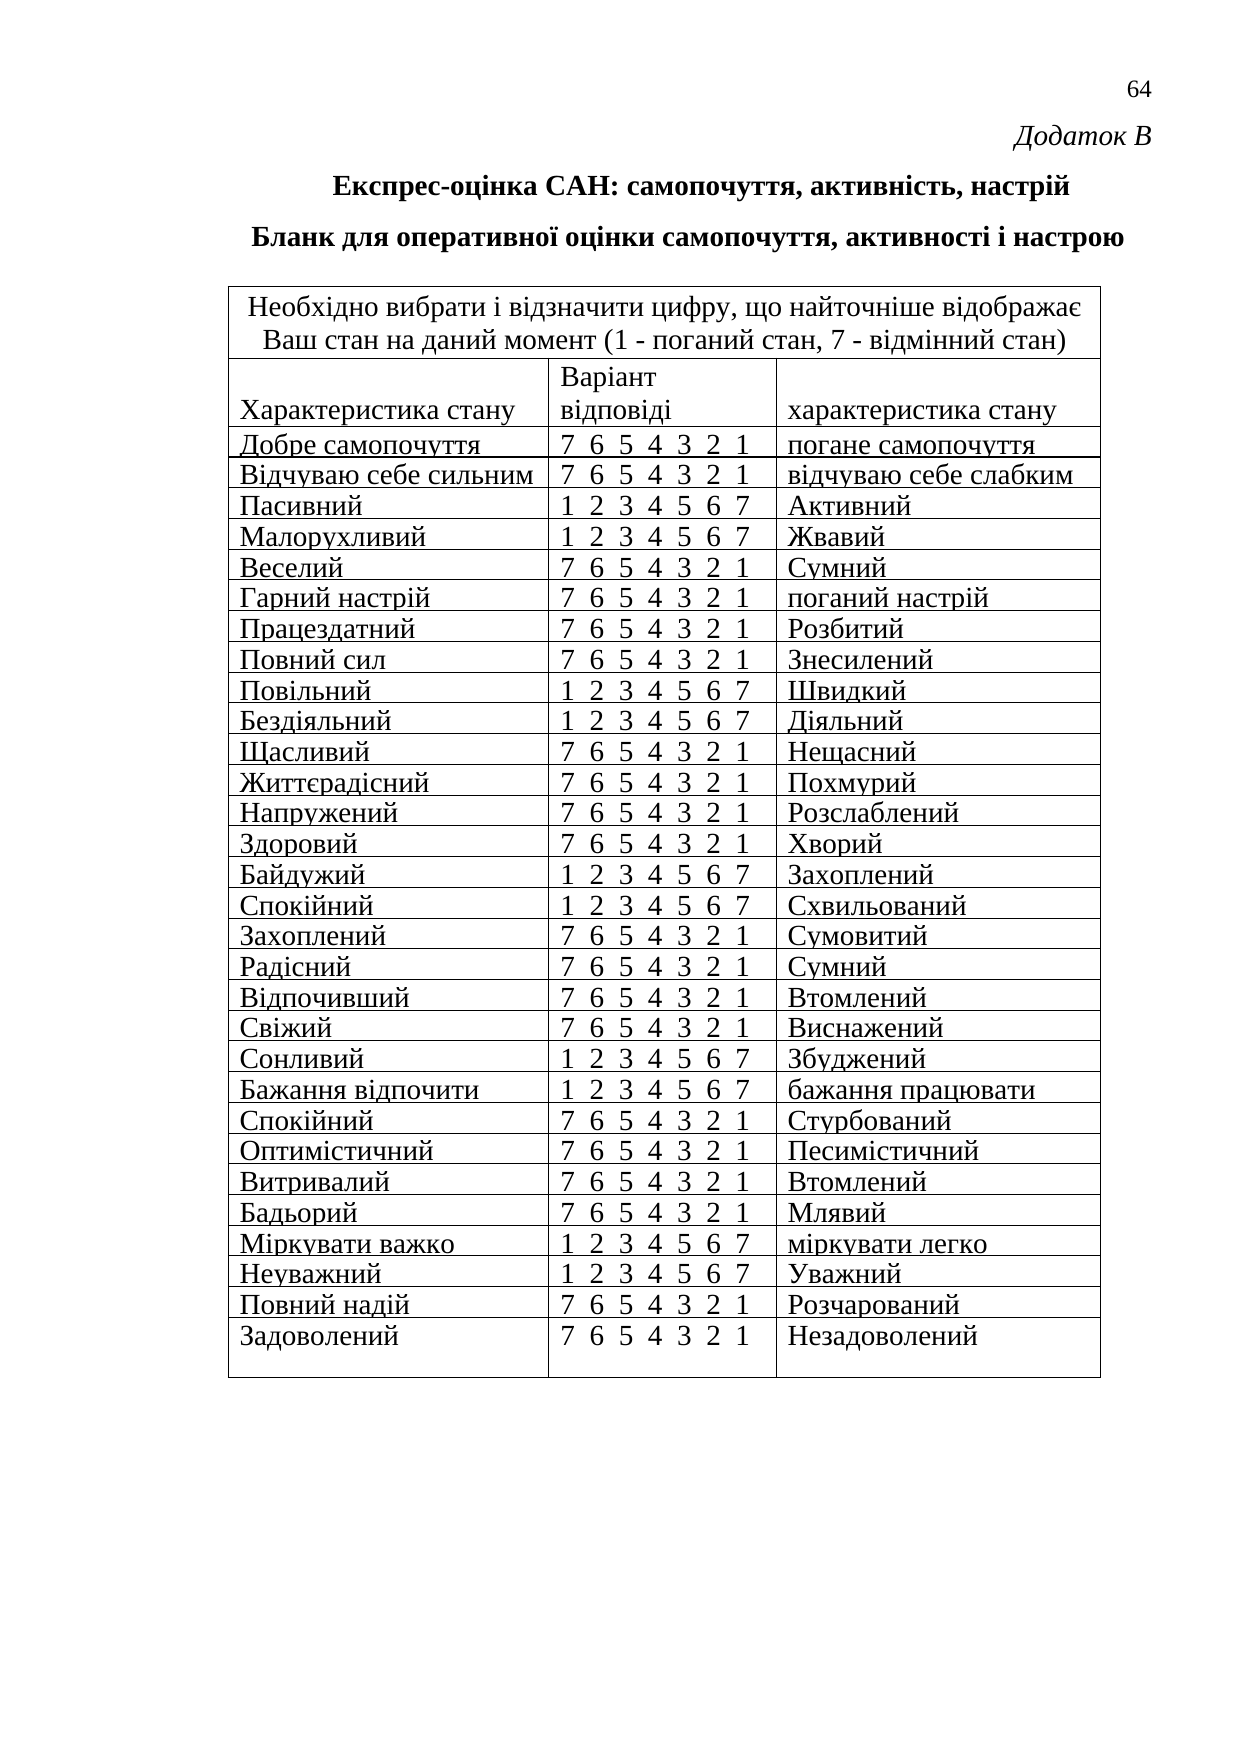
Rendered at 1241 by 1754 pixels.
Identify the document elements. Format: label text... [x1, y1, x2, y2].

table_cell 7 6 5 4 3 2 1 [549, 919, 776, 948]
table_cell Оптимістичний [229, 1134, 548, 1163]
table_cell Хворий [777, 826, 1100, 856]
table_cell міркувати легко [777, 1226, 1100, 1255]
table_cell Сонливий [229, 1041, 548, 1071]
table_cell Песимістичний [777, 1134, 1100, 1163]
table_cell 7 6 5 4 3 2 1 [549, 826, 776, 856]
table_cell Спокійний [229, 1103, 548, 1132]
table_cell Захоплений [229, 919, 548, 948]
table_cell Бадьорий [229, 1195, 548, 1225]
table_cell 7 6 5 4 3 2 1 [549, 1287, 776, 1317]
table_cell Сумовитий [777, 919, 1100, 948]
table_cell Сумний [777, 550, 1100, 579]
table_cell характеристика стану [777, 359, 1100, 426]
table_cell Діяльний [777, 703, 1100, 733]
table_cell Байдужий [229, 857, 548, 887]
table_cell 7 6 5 4 3 2 1 [549, 642, 776, 672]
table_cell 7 6 5 4 3 2 1 [549, 949, 776, 979]
text Додаток В [177, 118, 1152, 152]
table_cell Уважний [777, 1256, 1100, 1286]
table_cell Бездіяльний [229, 703, 548, 733]
table_cell Млявий [777, 1195, 1100, 1225]
table_cell Радісний [229, 949, 548, 979]
table_cell Збуджений [777, 1041, 1100, 1071]
table_cell 7 6 5 4 3 2 1 [549, 550, 776, 579]
table_cell 1 2 3 4 5 6 7 [549, 488, 776, 518]
table_cell 7 6 5 4 3 2 1 [549, 611, 776, 641]
table_cell Життєрадісний [229, 765, 548, 794]
table_cell 7 6 5 4 3 2 1 [549, 1011, 776, 1040]
table_cell Варіант відповіді [549, 359, 776, 426]
table_cell Схвильований [777, 888, 1100, 917]
table_cell Витривалий [229, 1164, 548, 1194]
table_cell Відпочивший [229, 980, 548, 1009]
table_cell Здоровий [229, 826, 548, 856]
table_cell Швидкий [777, 673, 1100, 702]
table_cell Малорухливий [229, 519, 548, 549]
table_cell 1 2 3 4 5 6 7 [549, 519, 776, 549]
table_cell 1 2 3 4 5 6 7 [549, 673, 776, 702]
table_header Необхідно вибрати і відзначити цифру, що найточніше відображає Ваш стан на даний момент (1 - поганий стан, 7 - відмінний стан) [229, 287, 1100, 358]
table_cell Повний сил [229, 642, 548, 672]
table_cell 7 6 5 4 3 2 1 [549, 1318, 776, 1377]
table_cell Розслаблений [777, 796, 1100, 825]
table_cell бажання працювати [777, 1072, 1100, 1102]
table_cell Щасливий [229, 734, 548, 764]
table_cell 7 6 5 4 3 2 1 [549, 1134, 776, 1163]
table_cell Знесилений [777, 642, 1100, 672]
table_cell Розчарований [777, 1287, 1100, 1317]
table_cell 7 6 5 4 3 2 1 [549, 980, 776, 1009]
table_cell Незадоволений [777, 1318, 1100, 1377]
table_cell Втомлений [777, 1164, 1100, 1194]
table_cell Відчуваю себе сильним [229, 458, 548, 487]
table_cell Характеристика стану [229, 359, 548, 426]
table_cell Бажання відпочити [229, 1072, 548, 1102]
table_cell Пасивний [229, 488, 548, 518]
table_cell Міркувати важко [229, 1226, 548, 1255]
table_cell 7 6 5 4 3 2 1 [549, 1164, 776, 1194]
table_cell Неуважний [229, 1256, 548, 1286]
table_cell 7 6 5 4 3 2 1 [549, 1195, 776, 1225]
table_cell Жвавий [777, 519, 1100, 549]
table_cell 7 6 5 4 3 2 1 [549, 580, 776, 610]
table_cell Виснажений [777, 1011, 1100, 1040]
table_cell Втомлений [777, 980, 1100, 1009]
table_cell 7 6 5 4 3 2 1 [549, 734, 776, 764]
table_cell 1 2 3 4 5 6 7 [549, 888, 776, 917]
table_cell Працездатний [229, 611, 548, 641]
table_cell Повний надій [229, 1287, 548, 1317]
table_cell Веселий [229, 550, 548, 579]
table_cell Добре самопочуття [229, 427, 548, 456]
table_cell 7 6 5 4 3 2 1 [549, 427, 776, 456]
table_cell Похмурий [777, 765, 1100, 794]
table_cell 7 6 5 4 3 2 1 [549, 458, 776, 487]
table_cell Нещасний [777, 734, 1100, 764]
table_cell поганий настрій [777, 580, 1100, 610]
table_cell Захоплений [777, 857, 1100, 887]
table_cell Повільний [229, 673, 548, 702]
list Експрес-оцінка САН: самопочуття, активність, настрій [177, 168, 1152, 202]
table_cell 1 2 3 4 5 6 7 [549, 1226, 776, 1255]
table_cell відчуваю себе слабким [777, 458, 1100, 487]
table_cell 7 6 5 4 3 2 1 [549, 1103, 776, 1132]
text Бланк для оперативної оцінки самопочуття, активності і настрою [177, 219, 1152, 252]
table_cell 1 2 3 4 5 6 7 [549, 1256, 776, 1286]
table_cell погане самопочуття [777, 427, 1100, 456]
table_cell 1 2 3 4 5 6 7 [549, 857, 776, 887]
table_cell Активний [777, 488, 1100, 518]
table_cell Розбитий [777, 611, 1100, 641]
table_cell Напружений [229, 796, 548, 825]
table_cell Сумний [777, 949, 1100, 979]
table_cell Задоволений [229, 1318, 548, 1377]
table_cell 1 2 3 4 5 6 7 [549, 1072, 776, 1102]
table_cell Стурбований [777, 1103, 1100, 1132]
table_cell Свіжий [229, 1011, 548, 1040]
table_cell 1 2 3 4 5 6 7 [549, 1041, 776, 1071]
table_cell 7 6 5 4 3 2 1 [549, 765, 776, 794]
table_cell 7 6 5 4 3 2 1 [549, 796, 776, 825]
table_cell Гарний настрій [229, 580, 548, 610]
table_cell Спокійний [229, 888, 548, 917]
table_cell 1 2 3 4 5 6 7 [549, 703, 776, 733]
